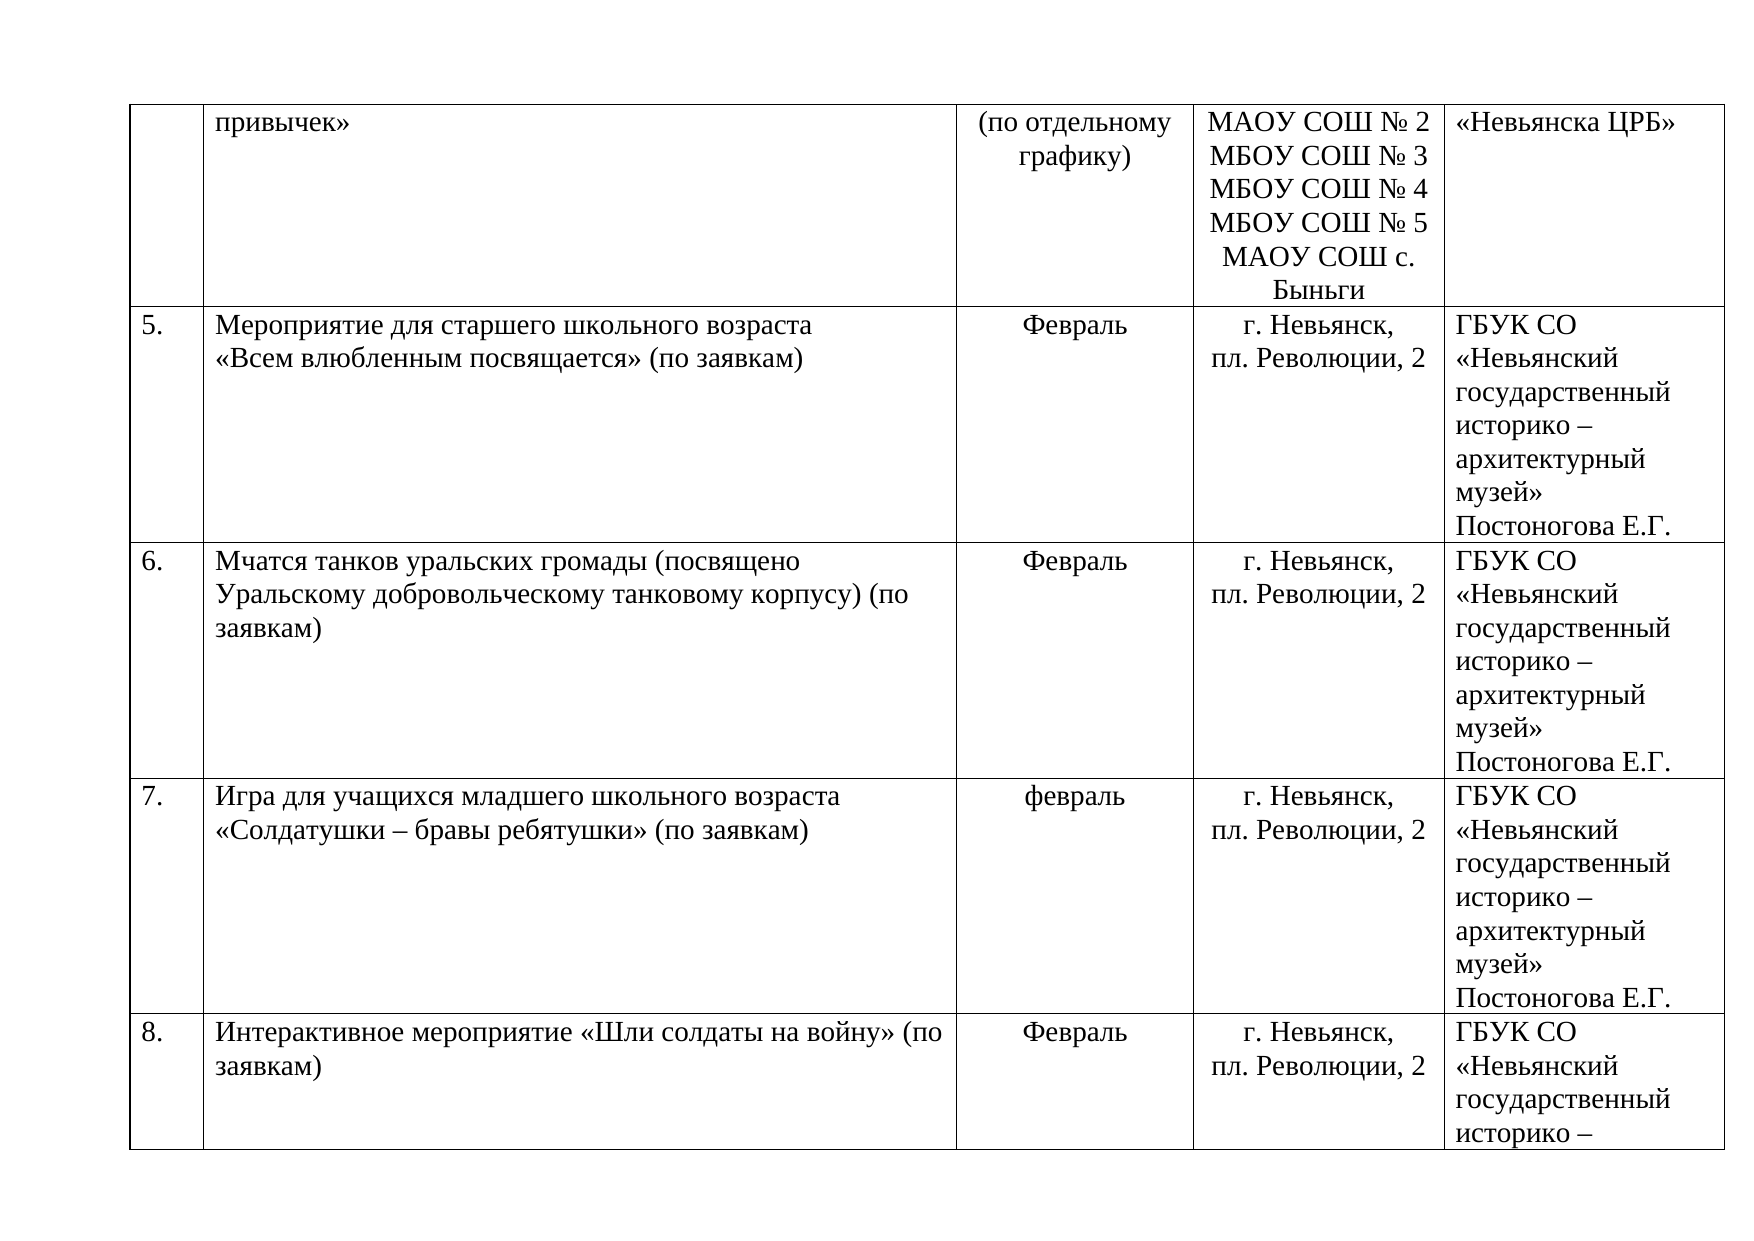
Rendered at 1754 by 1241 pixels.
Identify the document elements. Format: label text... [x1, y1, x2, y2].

table_cell г. Невьянск, пл. Революции, 2 [1194, 779, 1444, 1013]
table_cell 8. [131, 1014, 203, 1148]
table_cell 6. [131, 543, 203, 777]
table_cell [1194, 105, 1444, 306]
table_cell 7. [131, 779, 203, 1013]
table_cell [957, 105, 1193, 306]
table_cell Мчатся танков уральских громады (посвящено Уральскому добровольческому танковому корпусу) (по заявкам) [204, 543, 956, 777]
table_cell ГБУК СО «Невьянский государственный историко – архитектурный музей» Постоногова Е.Г. [1445, 779, 1724, 1013]
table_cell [1445, 1014, 1724, 1148]
table_cell Февраль [957, 1014, 1193, 1148]
table_cell ГБУК СО «Невьянский государственный историко – архитектурный музей» Постоногова Е.Г. [1445, 543, 1724, 777]
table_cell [204, 1014, 956, 1148]
table_cell 5. [131, 307, 203, 542]
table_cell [1194, 1014, 1444, 1148]
table_cell ГБУК СО «Невьянский государственный историко – архитектурный музей» Постоногова Е.Г. [1445, 307, 1724, 542]
table_cell Игра для учащихся младшего школьного возраста «Солдатушки – бравы ребятушки» (по заявкам) [204, 779, 956, 1013]
table_cell Мероприятие для старшего школьного возраста «Всем влюбленным посвящается» (по заявкам) [204, 307, 956, 542]
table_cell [1445, 105, 1724, 306]
table_cell Февраль [957, 543, 1193, 777]
table_cell 4. [131, 105, 203, 306]
table_cell февраль [957, 779, 1193, 1013]
table_cell Февраль [957, 307, 1193, 542]
table_cell г. Невьянск, пл. Революции, 2 [1194, 307, 1444, 542]
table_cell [204, 105, 956, 306]
table_cell г. Невьянск, пл. Революции, 2 [1194, 543, 1444, 777]
